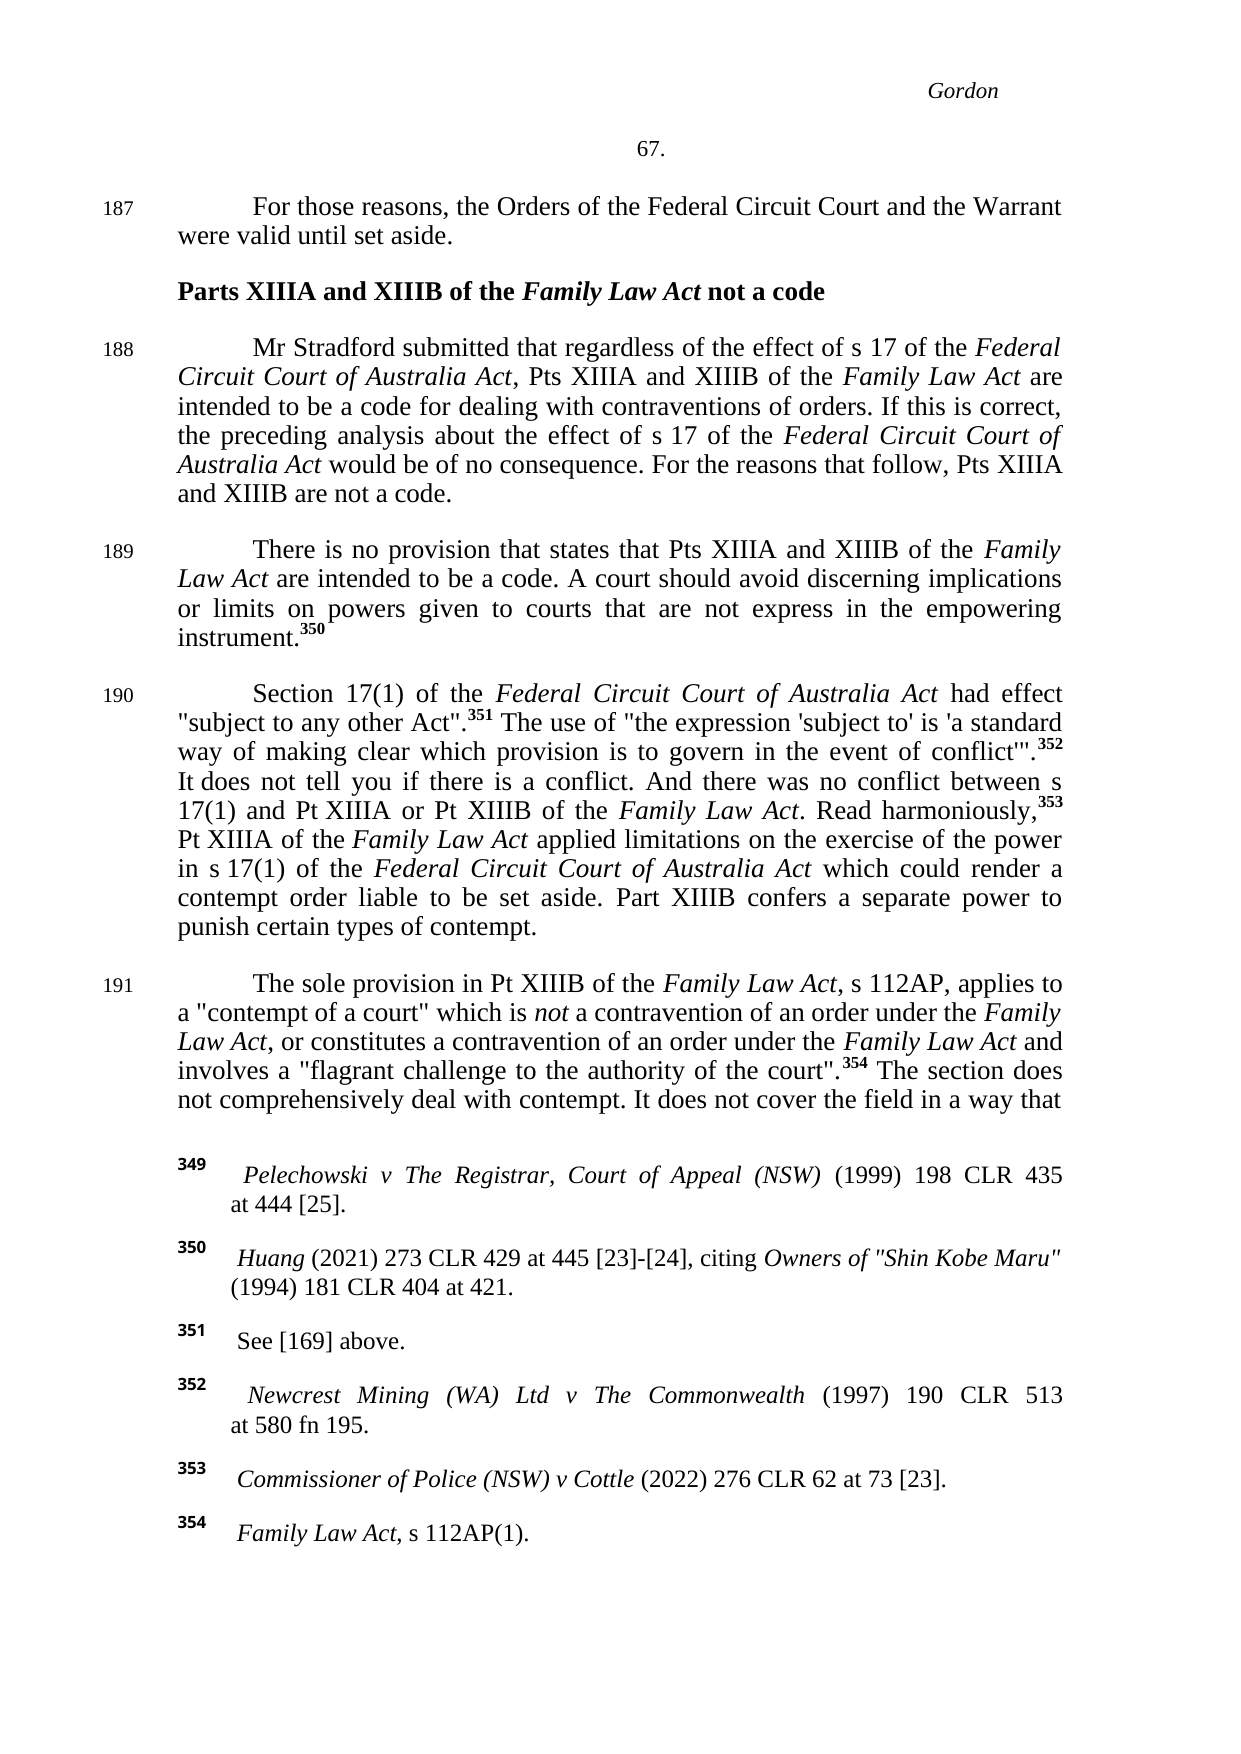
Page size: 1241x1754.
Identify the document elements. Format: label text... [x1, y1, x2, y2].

list Section 17(1) of the Federal Circuit Court of Australia Act had effect "subject to any other Act". The use of "the expression 'subject to' is 'a standard way of making clear which provision is to govern in the event of conflict'". It does not tell you if there is a conflict. And there was no conflict between s 17(1) and Pt XIIIA or Pt XIIIB of the Family Law Act. Read harmoniously, Pt XIIIA of the Family Law Act applied limitations on the exercise of the power in s 17(1) of the Federal Circuit Court of Australia Act which could render a contempt order liable to be set aside. Part XIIIB confers a separate power to punish certain types of contempt. [102, 679, 1063, 942]
list For those reasons, the Orders of the Federal Circuit Court and the Warrant were valid until set aside. [102, 192, 1063, 250]
list There is no provision that states that Pts XIIIA and XIIIB of the Family Law Act are intended to be a code. A court should avoid discerning implications or limits on powers given to courts that are not express in the empowering instrument. [102, 535, 1063, 652]
subtitle Parts XIIIA and XIIIB of the Family Law Act not a code [177, 277, 1063, 306]
list The sole provision in Pt XIIIB of the Family Law Act, s 112AP, applies to a "contempt of a court" which is not a contravention of an order under the Family Law Act, or constitutes a contravention of an order under the Family Law Act and involves a "flagrant challenge to the authority of the court". The section does not comprehensively deal with contempt. It does not cover the field in a way that excludes all contempt powers in s 17 of the Federal Circuit Court of Australia Act. [102, 969, 1063, 1114]
list Mr Stradford submitted that regardless of the effect of s 17 of the Federal Circuit Court of Australia Act, Pts XIIIA and XIIIB of the Family Law Act are intended to be a code for dealing with contraventions of orders. If this is correct, the preceding analysis about the effect of s 17 of the Federal Circuit Court of Australia Act would be of no consequence. For the reasons that follow, Pts XIIIA and XIIIB are not a code. [102, 333, 1063, 508]
